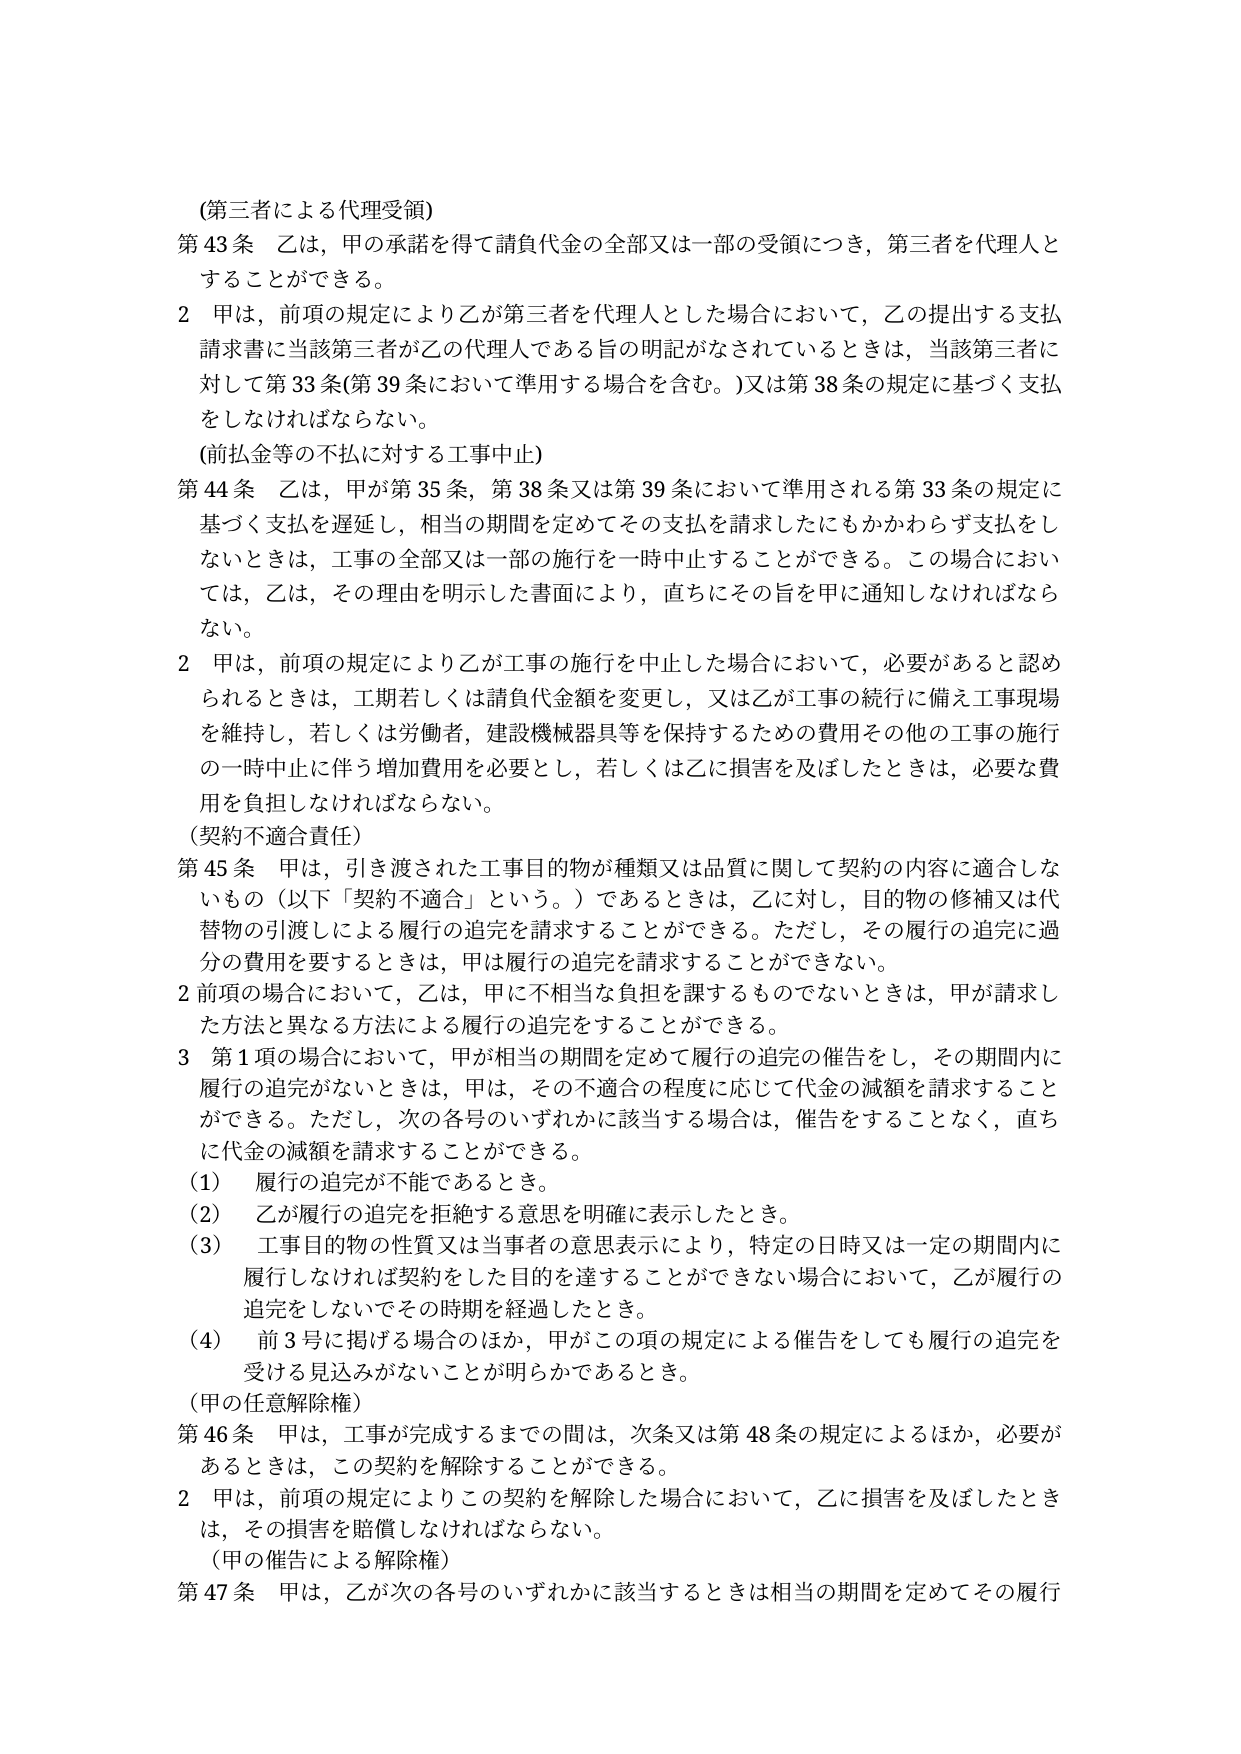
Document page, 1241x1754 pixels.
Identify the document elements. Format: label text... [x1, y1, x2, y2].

text 第43条 乙は，甲の承諾を得て請負代金の全部又は一部の受領につき，第三者を代理人とすることができる。 [177, 226, 1063, 296]
text （3） 工事目的物の性質又は当事者の意思表示により，特定の日時又は一定の期間内に履行しなければ契約をした目的を達することができない場合において，乙が履行の追完をしないでその時期を経過したとき。 [177, 1229, 1063, 1323]
text （2） 乙が履行の追完を拒絶する意思を明確に表示したとき。 [177, 1197, 1063, 1229]
text 2 甲は，前項の規定により乙が工事の施行を中止した場合において，必要があると認められるときは，工期若しくは請負代金額を変更し，又は乙が工事の続行に備え工事現場を維持し，若しくは労働者，建設機械器具等を保持するための費用その他の工事の施行の一時中止に伴う増加費用を必要とし，若しくは乙に損害を及ぼしたときは，必要な費用を負担しなければならない。 [177, 645, 1063, 819]
text （甲の催告による解除権） [177, 1544, 1063, 1575]
text (前払金等の不払に対する工事中止) [177, 435, 1063, 470]
text （1） 履行の追完が不能であるとき。 [177, 1166, 1063, 1197]
text 2 甲は，前項の規定によりこの契約を解除した場合において，乙に損害を及ぼしたときは，その損害を賠償しなければならない。 [177, 1481, 1063, 1544]
text 第45条 甲は，引き渡された工事目的物が種類又は品質に関して契約の内容に適合しないもの（以下「契約不適合」という。）であるときは，乙に対し，目的物の修補又は代替物の引渡しによる履行の追完を請求することができる。ただし，その履行の追完に過分の費用を要するときは，甲は履行の追完を請求することができない。 [177, 851, 1063, 977]
text 第46条 甲は，工事が完成するまでの間は，次条又は第48条の規定によるほか，必要があるときは，この契約を解除することができる。 [177, 1418, 1063, 1481]
text （契約不適合責任） [177, 819, 1063, 851]
text （甲の任意解除権） [177, 1386, 1063, 1418]
text 3 第1項の場合において，甲が相当の期間を定めて履行の追完の催告をし，その期間内に履行の追完がないときは，甲は，その不適合の程度に応じて代金の減額を請求することができる。ただし，次の各号のいずれかに該当する場合は，催告をすることなく，直ちに代金の減額を請求することができる。 [177, 1040, 1063, 1166]
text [177, 1575, 1063, 1607]
text 第44条 乙は，甲が第35条，第38条又は第39条において準用される第33条の規定に基づく支払を遅延し，相当の期間を定めてその支払を請求したにもかかわらず支払をしないときは，工事の全部又は一部の施行を一時中止することができる。この場合においては，乙は，その理由を明示した書面により，直ちにその旨を甲に通知しなければならない。 [177, 470, 1063, 645]
text 2 前項の場合において，乙は，甲に不相当な負担を課するものでないときは，甲が請求した方法と異なる方法による履行の追完をすることができる。 [177, 977, 1063, 1040]
text （4） 前3号に掲げる場合のほか，甲がこの項の規定による催告をしても履行の追完を受ける見込みがないことが明らかであるとき。 [177, 1323, 1063, 1386]
text 2 甲は，前項の規定により乙が第三者を代理人とした場合において，乙の提出する支払請求書に当該第三者が乙の代理人である旨の明記がなされているときは，当該第三者に対して第33条(第39条において準用する場合を含む。)又は第38条の規定に基づく支払をしなければならない。 [177, 296, 1063, 435]
text (第三者による代理受領) [177, 191, 1063, 226]
